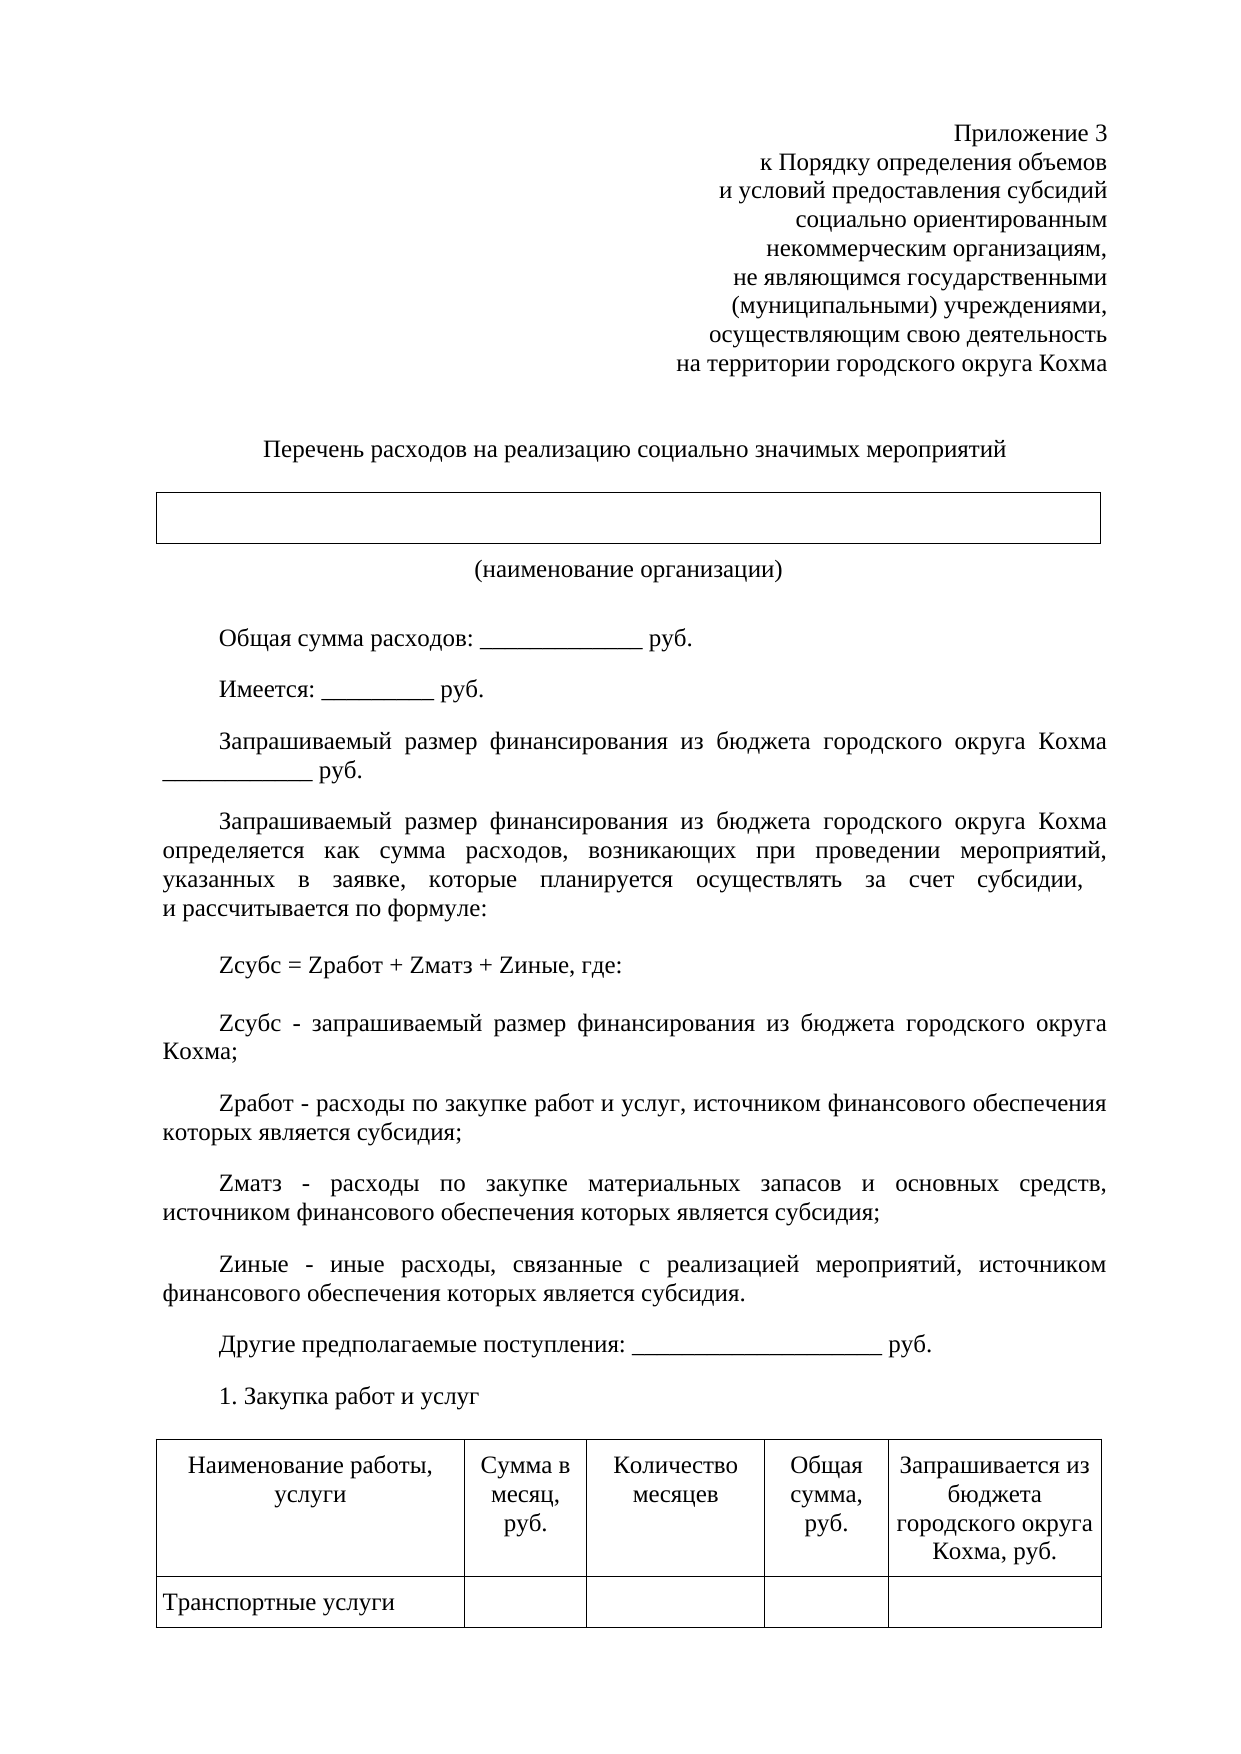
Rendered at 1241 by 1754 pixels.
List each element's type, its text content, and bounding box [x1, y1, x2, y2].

table_header Сумма в месяц, руб. [465, 1440, 586, 1576]
table_cell [889, 1577, 1101, 1627]
text и условий предоставления субсидий [162, 176, 1107, 204]
text социально ориентированным [162, 204, 1107, 233]
text Zсубс - запрашиваемый размер финансирования из бюджета городского округа Кохма; [162, 1008, 1107, 1065]
text Имеется: _________ руб. [162, 674, 1107, 703]
table_cell [465, 1577, 586, 1627]
text осуществляющим свою деятельность [162, 319, 1107, 348]
table_header [157, 493, 1100, 543]
text Общая сумма расходов: _____________ руб. [162, 623, 1107, 651]
table_cell [587, 1577, 764, 1627]
text Другие предполагаемые поступления: ____________________ руб. [162, 1329, 1107, 1358]
text Запрашиваемый размер финансирования из бюджета городского округа Кохма определяется как сумма расходов, возникающих при проведении мероприятий, указанных в заявке, которые планируется осуществлять за счет субсидии, и рассчитывается по формуле: [162, 806, 1107, 921]
text Zиные - иные расходы, связанные с реализацией мероприятий, источником финансового обеспечения которых является субсидия. [162, 1249, 1107, 1306]
table_cell Транспортные услуги [157, 1577, 464, 1627]
text Zработ - расходы по закупке работ и услуг, источником финансового обеспечения которых является субсидия; [162, 1088, 1107, 1146]
table_cell (наименование организации) [156, 544, 1101, 594]
text к Порядку определения объемов [162, 147, 1107, 176]
table_header Наименование работы, услуги [157, 1440, 464, 1576]
table_cell [765, 1577, 888, 1627]
text на территории городского округа Кохма [162, 348, 1107, 377]
text Zсубс = Zработ + Zматз + Zиные, где: [162, 950, 1107, 979]
text (муниципальными) учреждениями, [162, 291, 1107, 319]
text не являющимся государственными [162, 262, 1107, 291]
table_header Запрашивается из бюджета городского округа Кохма, руб. [889, 1440, 1101, 1576]
table_header Количество месяцев [587, 1440, 764, 1576]
table_header Общая сумма, руб. [765, 1440, 888, 1576]
text Zматз - расходы по закупке материальных запасов и основных средств, источником финансового обеспечения которых является субсидия; [162, 1168, 1107, 1226]
text некоммерческим организациям, [162, 233, 1107, 262]
text Перечень расходов на реализацию социально значимых мероприятий [162, 434, 1107, 463]
text Запрашиваемый размер финансирования из бюджета городского округа Кохма ____________ руб. [162, 726, 1107, 783]
text 1. Закупка работ и услуг [162, 1381, 1107, 1410]
text Приложение 3 [162, 118, 1107, 147]
